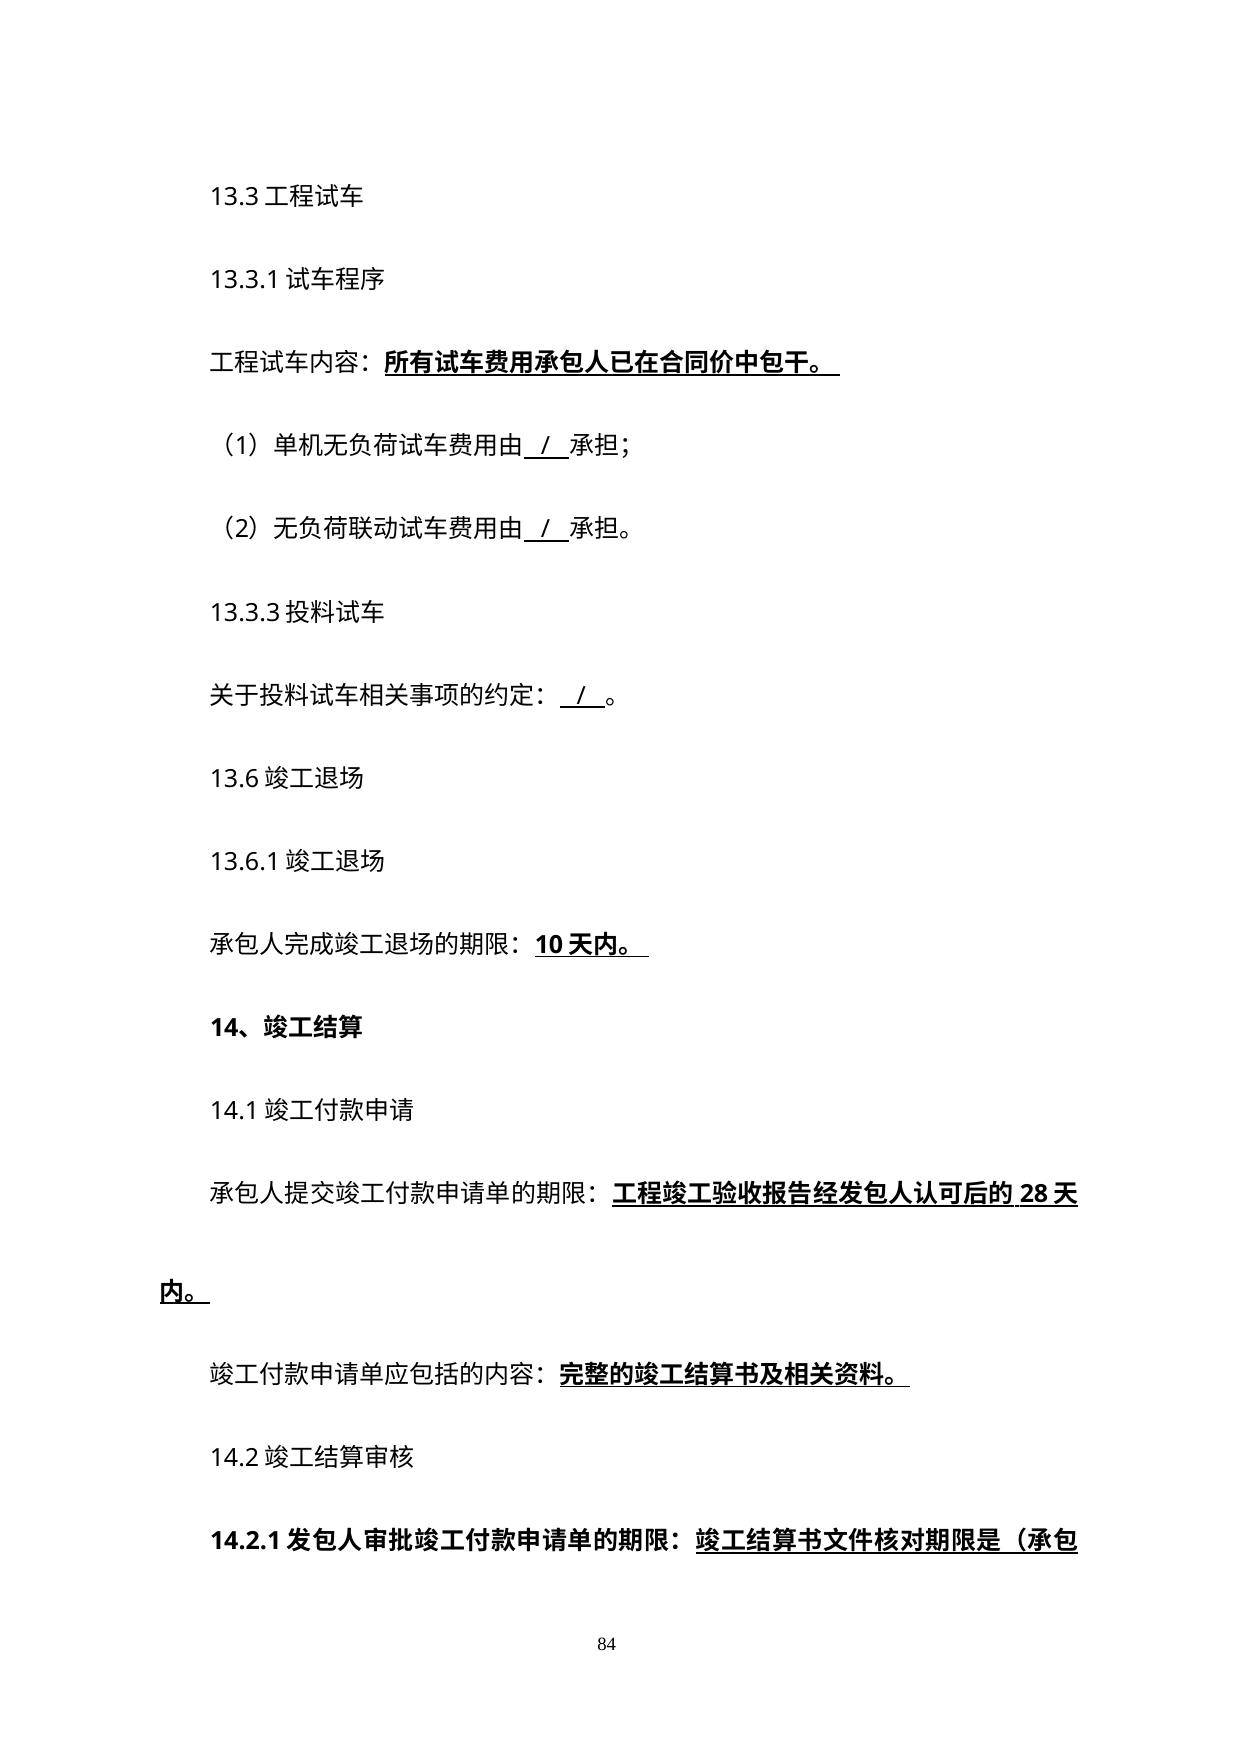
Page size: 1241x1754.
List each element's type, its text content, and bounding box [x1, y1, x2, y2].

text 承包人完成竣工退场的期限：10天内。 [159, 910, 1078, 975]
text 14.2竣工结算审核 [159, 1423, 1078, 1488]
text 13.3.3投料试车 [159, 578, 1078, 643]
text 14、竣工结算 [159, 993, 1078, 1058]
text 13.6.1竣工退场 [159, 827, 1078, 892]
text 14.1竣工付款申请 [159, 1076, 1078, 1141]
text （1）单机无负荷试车费用由 / 承担； [159, 411, 1078, 476]
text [159, 1506, 1078, 1571]
text 承包人提交竣工付款申请单的期限：工程竣工验收报告经发包人认可后的28天内。 [159, 1159, 1078, 1322]
text 竣工付款申请单应包括的内容：完整的竣工结算书及相关资料。 [159, 1340, 1078, 1405]
text 关于投料试车相关事项的约定： / 。 [159, 661, 1078, 726]
text （2）无负荷联动试车费用由 / 承担。 [159, 494, 1078, 559]
text 13.6竣工退场 [159, 744, 1078, 809]
text 工程试车内容：所有试车费用承包人已在合同价中包干。 [159, 328, 1078, 393]
text 13.3工程试车 [159, 162, 1078, 227]
text 13.3.1试车程序 [159, 245, 1078, 310]
